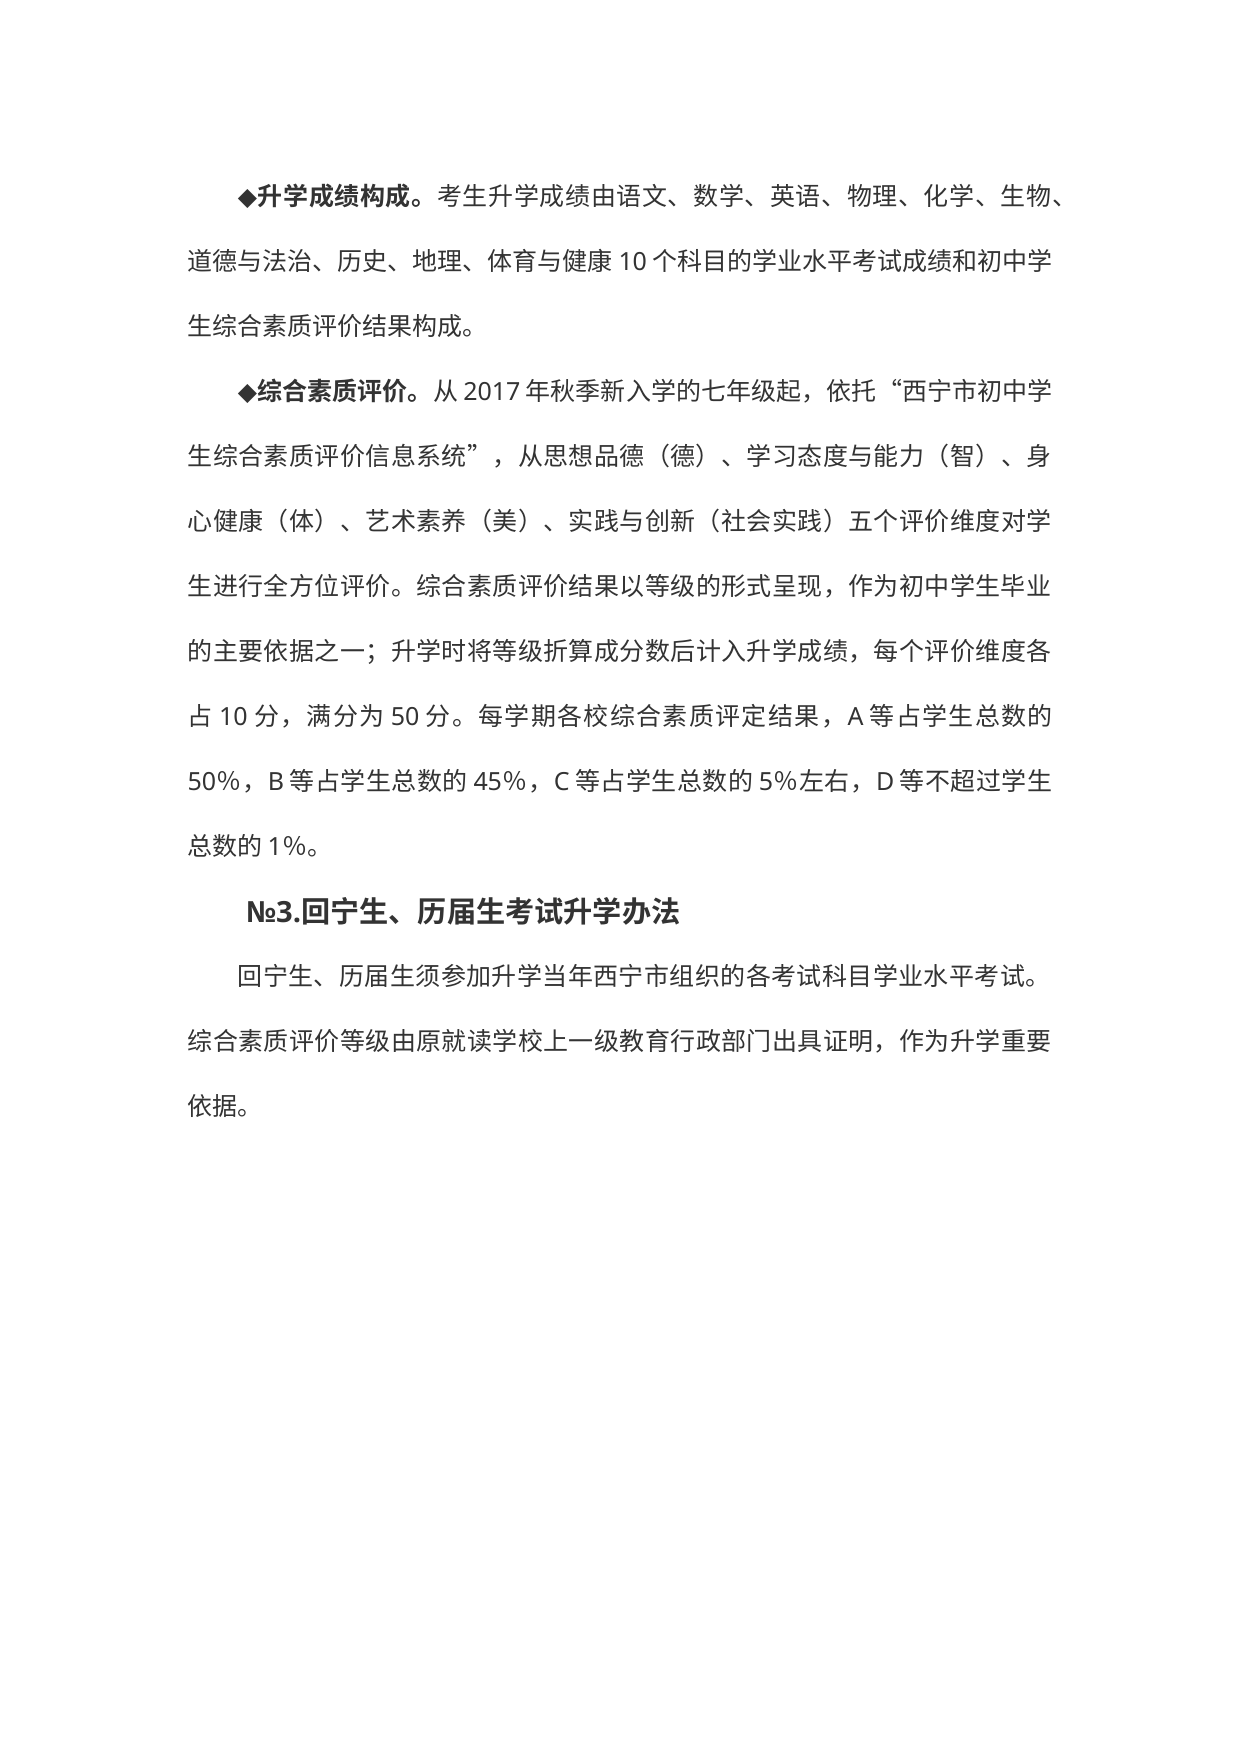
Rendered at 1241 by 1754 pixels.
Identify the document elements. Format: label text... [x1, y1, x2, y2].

text ◆综合素质评价。从2017年秋季新入学的七年级起，依托“西宁市初中学生综合素质评价信息系统”，从思想品德（德）、学习态度与能力（智）、身心健康（体）、艺术素养（美）、实践与创新（社会实践）五个评价维度对学生进行全方位评价。综合素质评价结果以等级的形式呈现，作为初中学生毕业的主要依据之一；升学时将等级折算成分数后计入升学成绩，每个评价维度各占10分，满分为50分。每学期各校综合素质评定结果，A等占学生总数的50％，B等占学生总数的45％，C等占学生总数的5％左右，D等不超过学生总数的1％。 [187, 357, 1053, 877]
text 回宁生、历届生须参加升学当年西宁市组织的各考试科目学业水平考试。综合素质评价等级由原就读学校上一级教育行政部门出具证明，作为升学重要依据。 [187, 942, 1053, 1137]
text ◆升学成绩构成。考生升学成绩由语文、数学、英语、物理、化学、生物、道德与法治、历史、地理、体育与健康10个科目的学业水平考试成绩和初中学生综合素质评价结果构成。 [187, 162, 1053, 357]
text №3.回宁生、历届生考试升学办法 [187, 877, 1053, 942]
